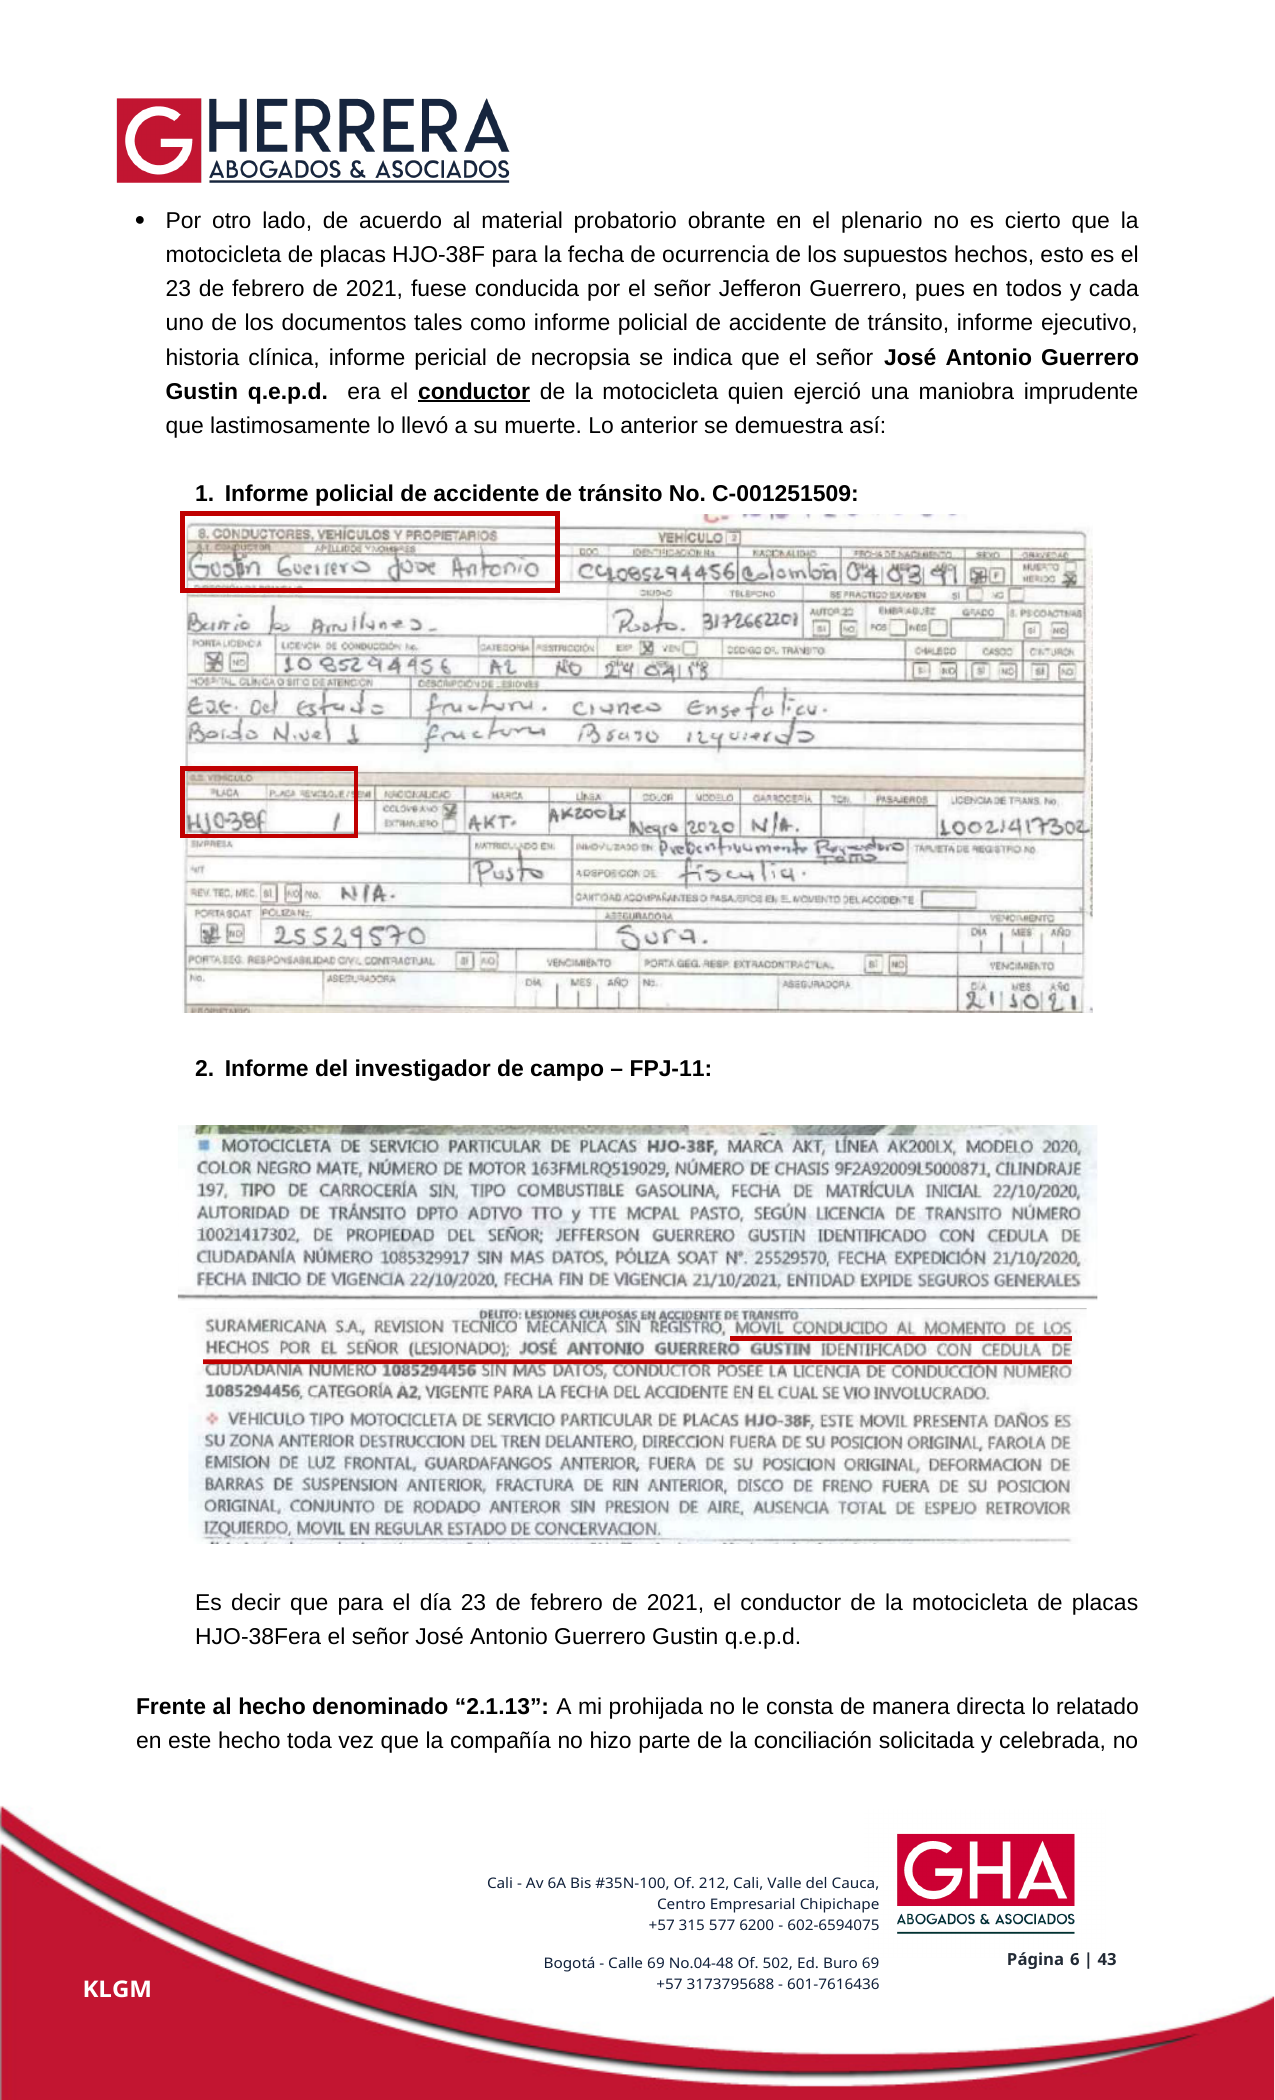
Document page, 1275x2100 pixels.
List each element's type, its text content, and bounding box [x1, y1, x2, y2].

text Es decir que para el día 23 de febrero de 2021, el conductor de la motocicleta de placas HJO-38Fera el señor José Antonio Guerrero Gustin q.e.p.d. [195, 1588, 1139, 1649]
picture [177, 1125, 1098, 1301]
picture [185, 771, 354, 834]
picture [96, 75, 529, 206]
picture [185, 516, 555, 588]
list Informe del investigador de campo – FPJ-11: [195, 1055, 1139, 1081]
picture [188, 1308, 1087, 1544]
picture [0, 1793, 1275, 2100]
list Por otro lado, de acuerdo al material probatorio obrante en el plenario no es cierto que la motocicleta de placas HJO-38F para la fecha de ocurrencia de los supuestos hechos, esto es el 23 de febrero de 2021, fuese conducida por el señor Jefferon Guerrero, pues en todos y cada uno de los documentos tales como informe policial de accidente de tránsito, informe ejecutivo, historia clínica, informe pericial de necropsia se indica que el señor José Antonio Guerrero Gustin q.e.p.d. era el conductor de la motocicleta quien ejerció una maniobra imprudente que lastimosamente lo llevó a su muerte. Lo anterior se demuestra así: [136, 207, 1139, 438]
picture [182, 514, 1093, 1013]
list Informe policial de accidente de tránsito No. C-001251509: [195, 480, 1139, 506]
